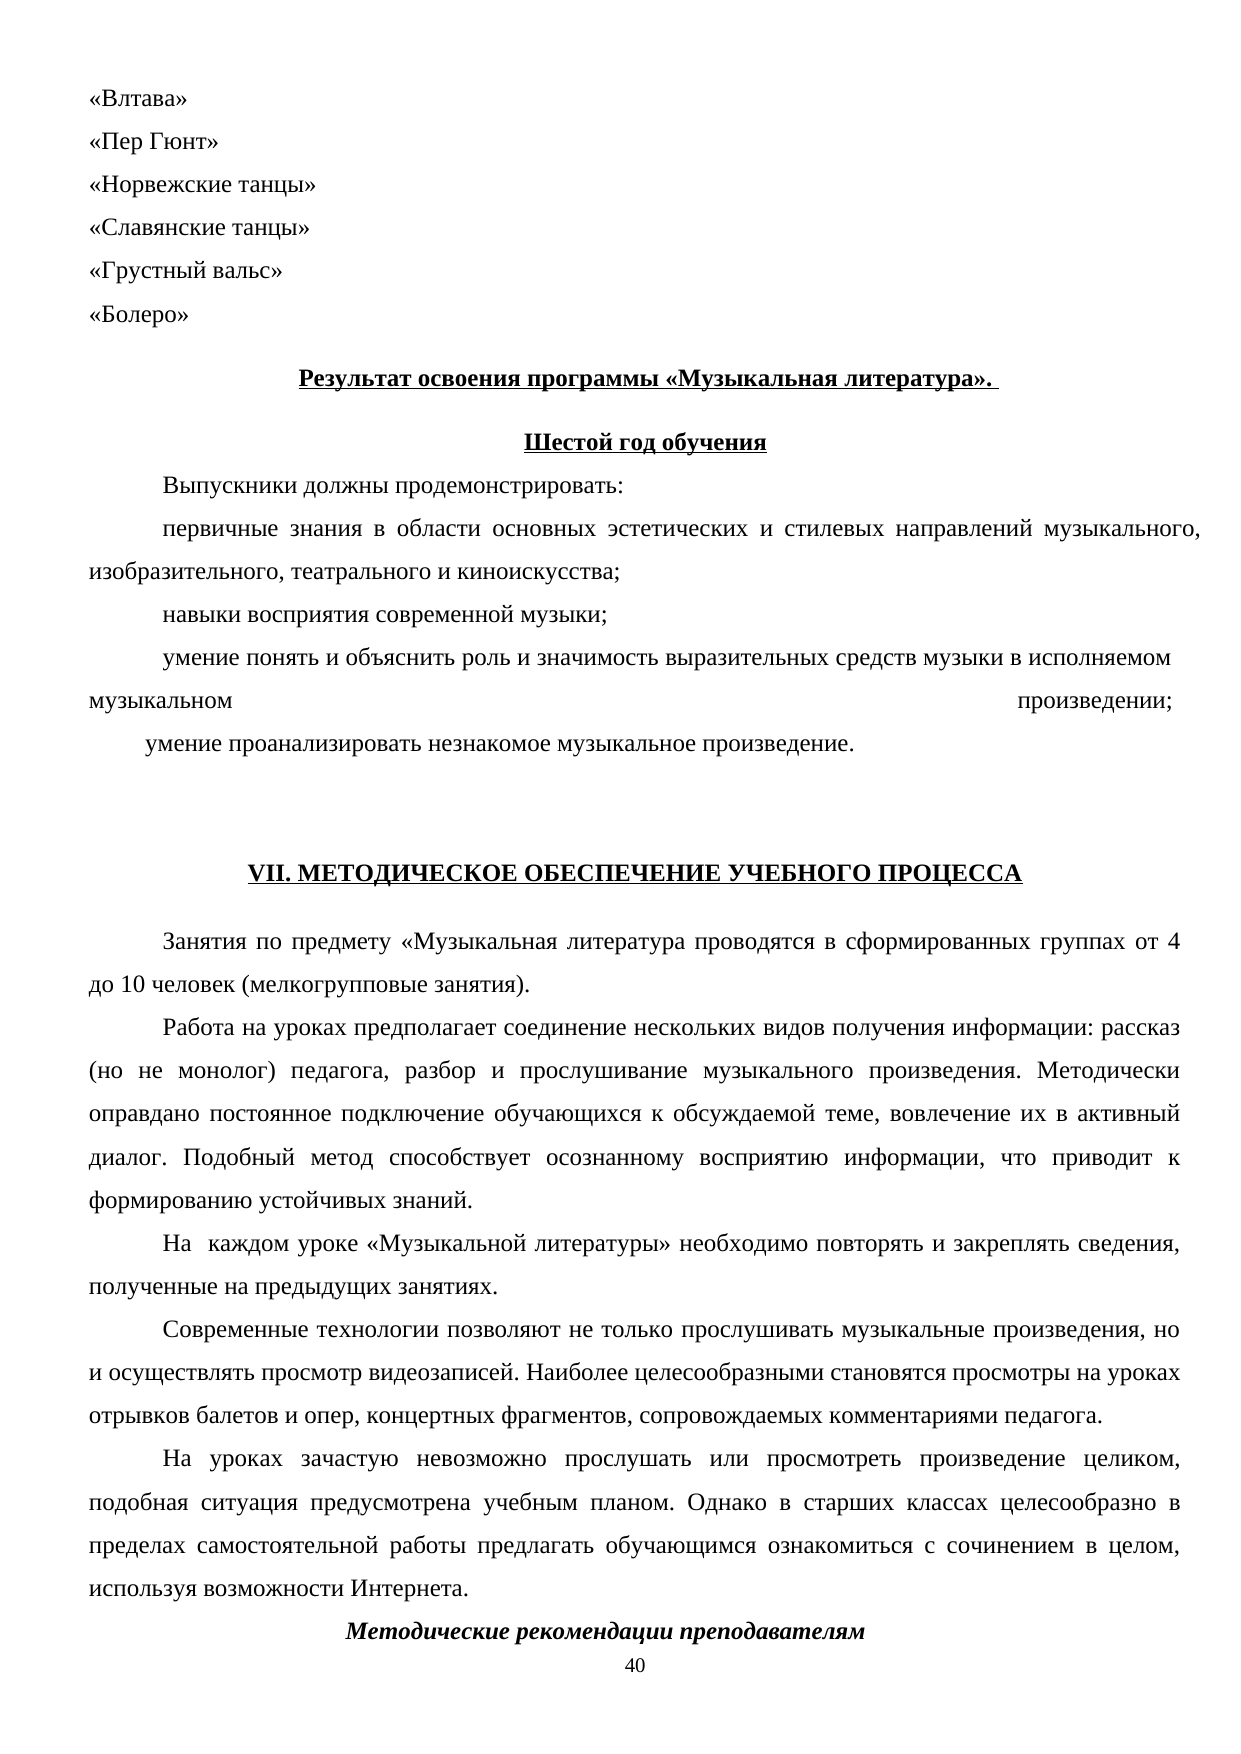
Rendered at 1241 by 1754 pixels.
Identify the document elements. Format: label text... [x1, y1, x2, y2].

text Современные технологии позволяют не только прослушивать музыкальные произведения, но и осуществлять просмотр видеозаписей. Наиболее целесообразными становятся просмотры на уроках отрывков балетов и опер, концертных фрагментов, сопровождаемых комментариями педагога. [89, 1314, 1181, 1429]
text Выпускники должны продемонстрировать: [89, 470, 1202, 498]
text умение понять и объяснить роль и значимость выразительных средств музыки в исполняемом музыкальном произведении; умение проанализировать незнакомое музыкальное произведение. [89, 642, 1173, 757]
list «Славянские танцы» [89, 212, 1181, 241]
text Шестой год обучения [89, 427, 1202, 455]
list «Влтава» [89, 83, 1181, 112]
text первичные знания в области основных эстетических и стилевых направлений музыкального, изобразительного, театрального и киноискусства; [89, 513, 1202, 585]
text навыки восприятия современной музыки; [103, 599, 1173, 628]
text Занятия по предмету «Музыкальная литература проводятся в сформированных группах от 4 до 10 человек (мелкогрупповые занятия). [89, 926, 1181, 998]
text Работа на уроках предполагает соединение нескольких видов получения информации: рассказ (но не монолог) педагога, разбор и прослушивание музыкального произведения. Методически оправдано постоянное подключение обучающихся к обсуждаемой теме, вовлечение их в активный диалог. Подобный метод способствует осознанному восприятию информации, что приводит к формированию устойчивых знаний. [89, 1012, 1181, 1213]
list «Болеро» [89, 299, 1181, 327]
text Результат освоения программы «Музыкальная литература». [89, 363, 1202, 391]
text На каждом уроке «Музыкальной литературы» необходимо повторять и закреплять сведения, полученные на предыдущих занятиях. [89, 1228, 1181, 1300]
list «Норвежские танцы» [89, 169, 1181, 198]
list «Грустный вальс» [89, 256, 1181, 284]
text Методические рекомендации преподавателям [29, 1616, 1181, 1645]
list «Пер Гюнт» [89, 126, 1181, 155]
text На уроках зачастую невозможно прослушать или просмотреть произведение целиком, подобная ситуация предусмотрена учебным планом. Однако в старших классах целесообразно в пределах самостоятельной работы предлагать обучающимся ознакомиться с сочинением в целом, используя возможности Интернета. [89, 1443, 1181, 1602]
text VII. МЕТОДИЧЕСКОЕ ОБЕСПЕЧЕНИЕ УЧЕБНОГО ПРОЦЕССА [89, 858, 1181, 887]
